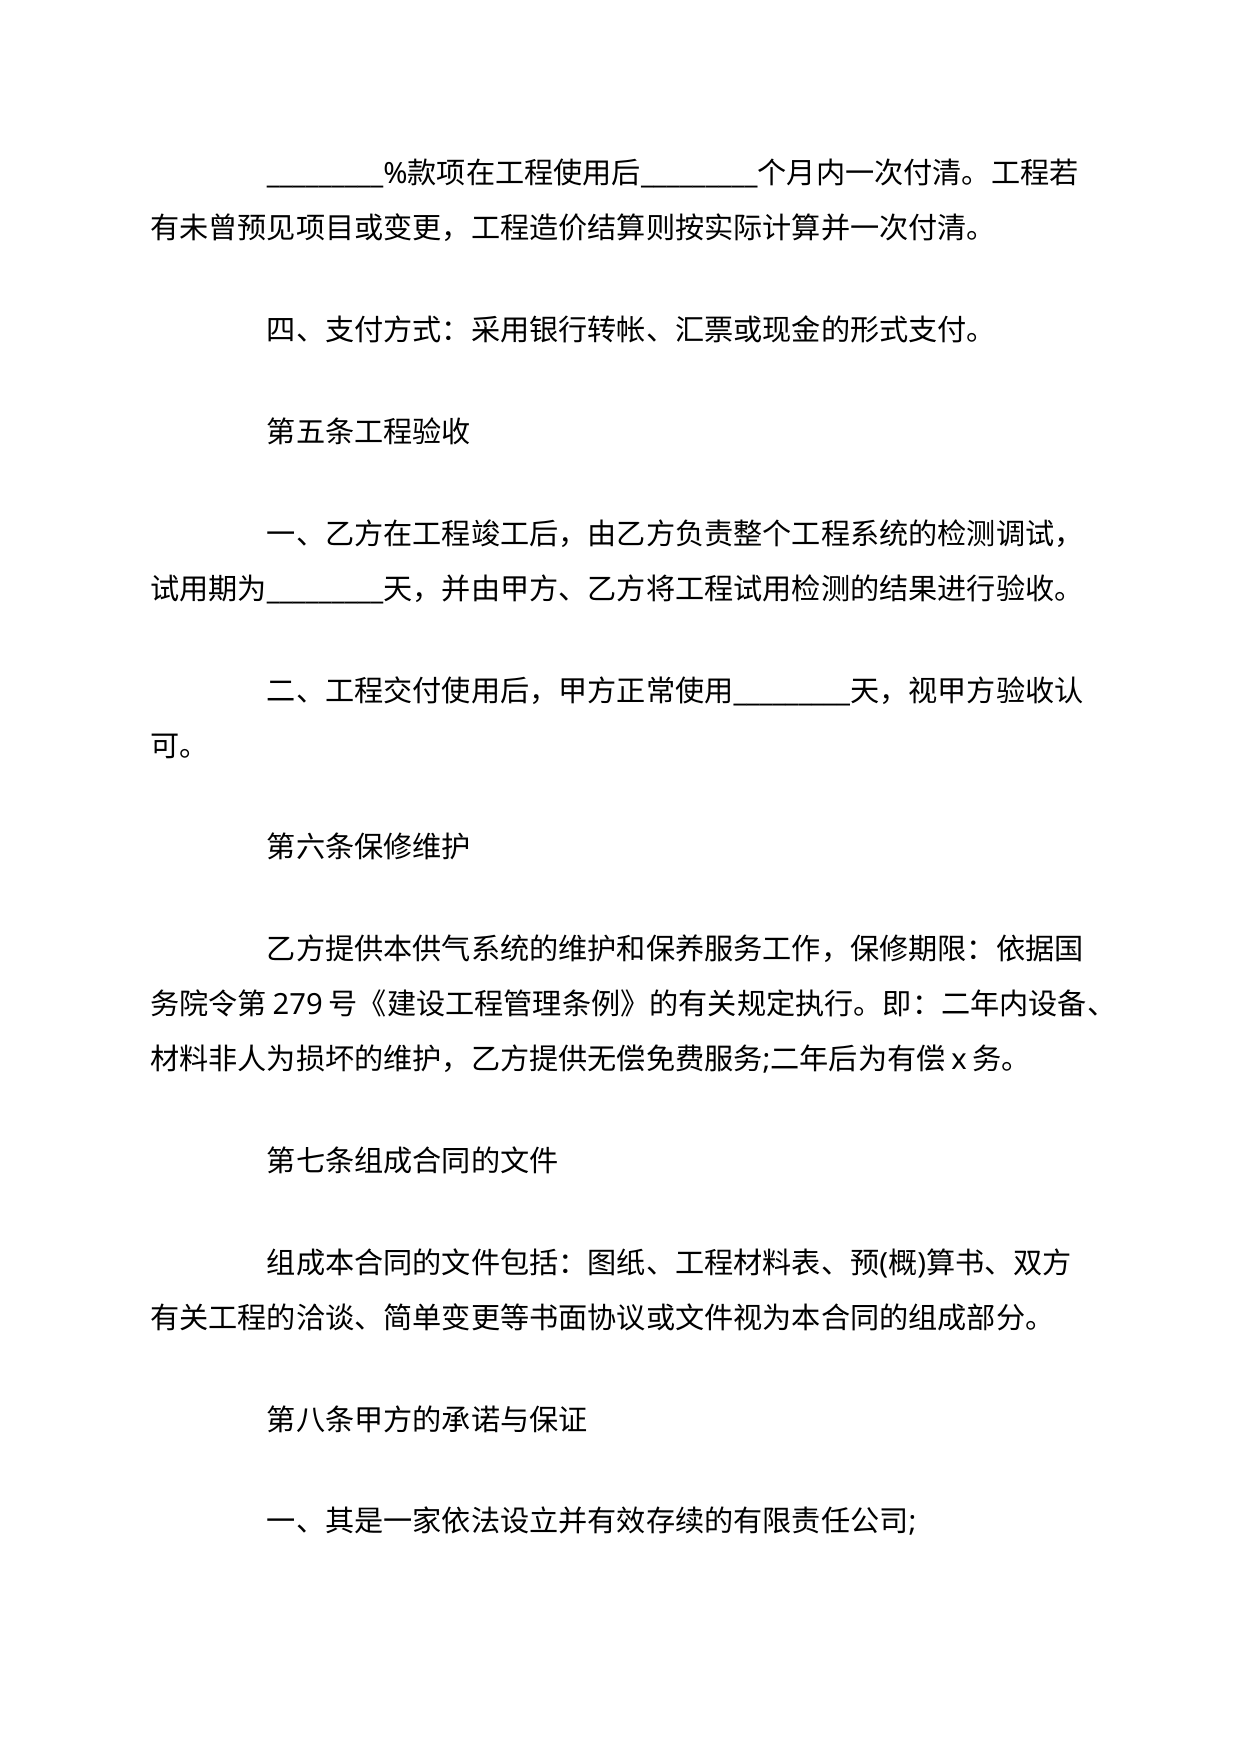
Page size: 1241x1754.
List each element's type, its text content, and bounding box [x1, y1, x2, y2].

text 组成本合同的文件包括：图纸、工程材料表、预(概)算书、双方有关工程的洽谈、简单变更等书面协议或文件视为本合同的组成部分。 [150, 1239, 1090, 1337]
text 第六条保修维护 [150, 824, 1090, 866]
text _________%款项在工程使用后_________个月内一次付清。工程若有未曾预见项目或变更，工程造价结算则按实际计算并一次付清。 [150, 150, 1090, 247]
text 第八条甲方的承诺与保证 [150, 1396, 1090, 1438]
text 四、支付方式：采用银行转帐、汇票或现金的形式支付。 [150, 307, 1090, 349]
text 一、乙方在工程竣工后，由乙方负责整个工程系统的检测调试，试用期为_________天，并由甲方、乙方将工程试用检测的结果进行验收。 [150, 510, 1090, 608]
text 一、其是一家依法设立并有效存续的有限责任公司; [150, 1498, 1090, 1540]
text 第七条组成合同的文件 [150, 1138, 1090, 1180]
text 第五条工程验收 [150, 408, 1090, 451]
text 二、工程交付使用后，甲方正常使用_________天，视甲方验收认可。 [150, 667, 1090, 764]
text 乙方提供本供气系统的维护和保养服务工作，保修期限：依据国务院令第279号《建设工程管理条例》的有关规定执行。即：二年内设备、材料非人为损坏的维护，乙方提供无偿免费服务;二年后为有偿x务。 [150, 926, 1090, 1078]
